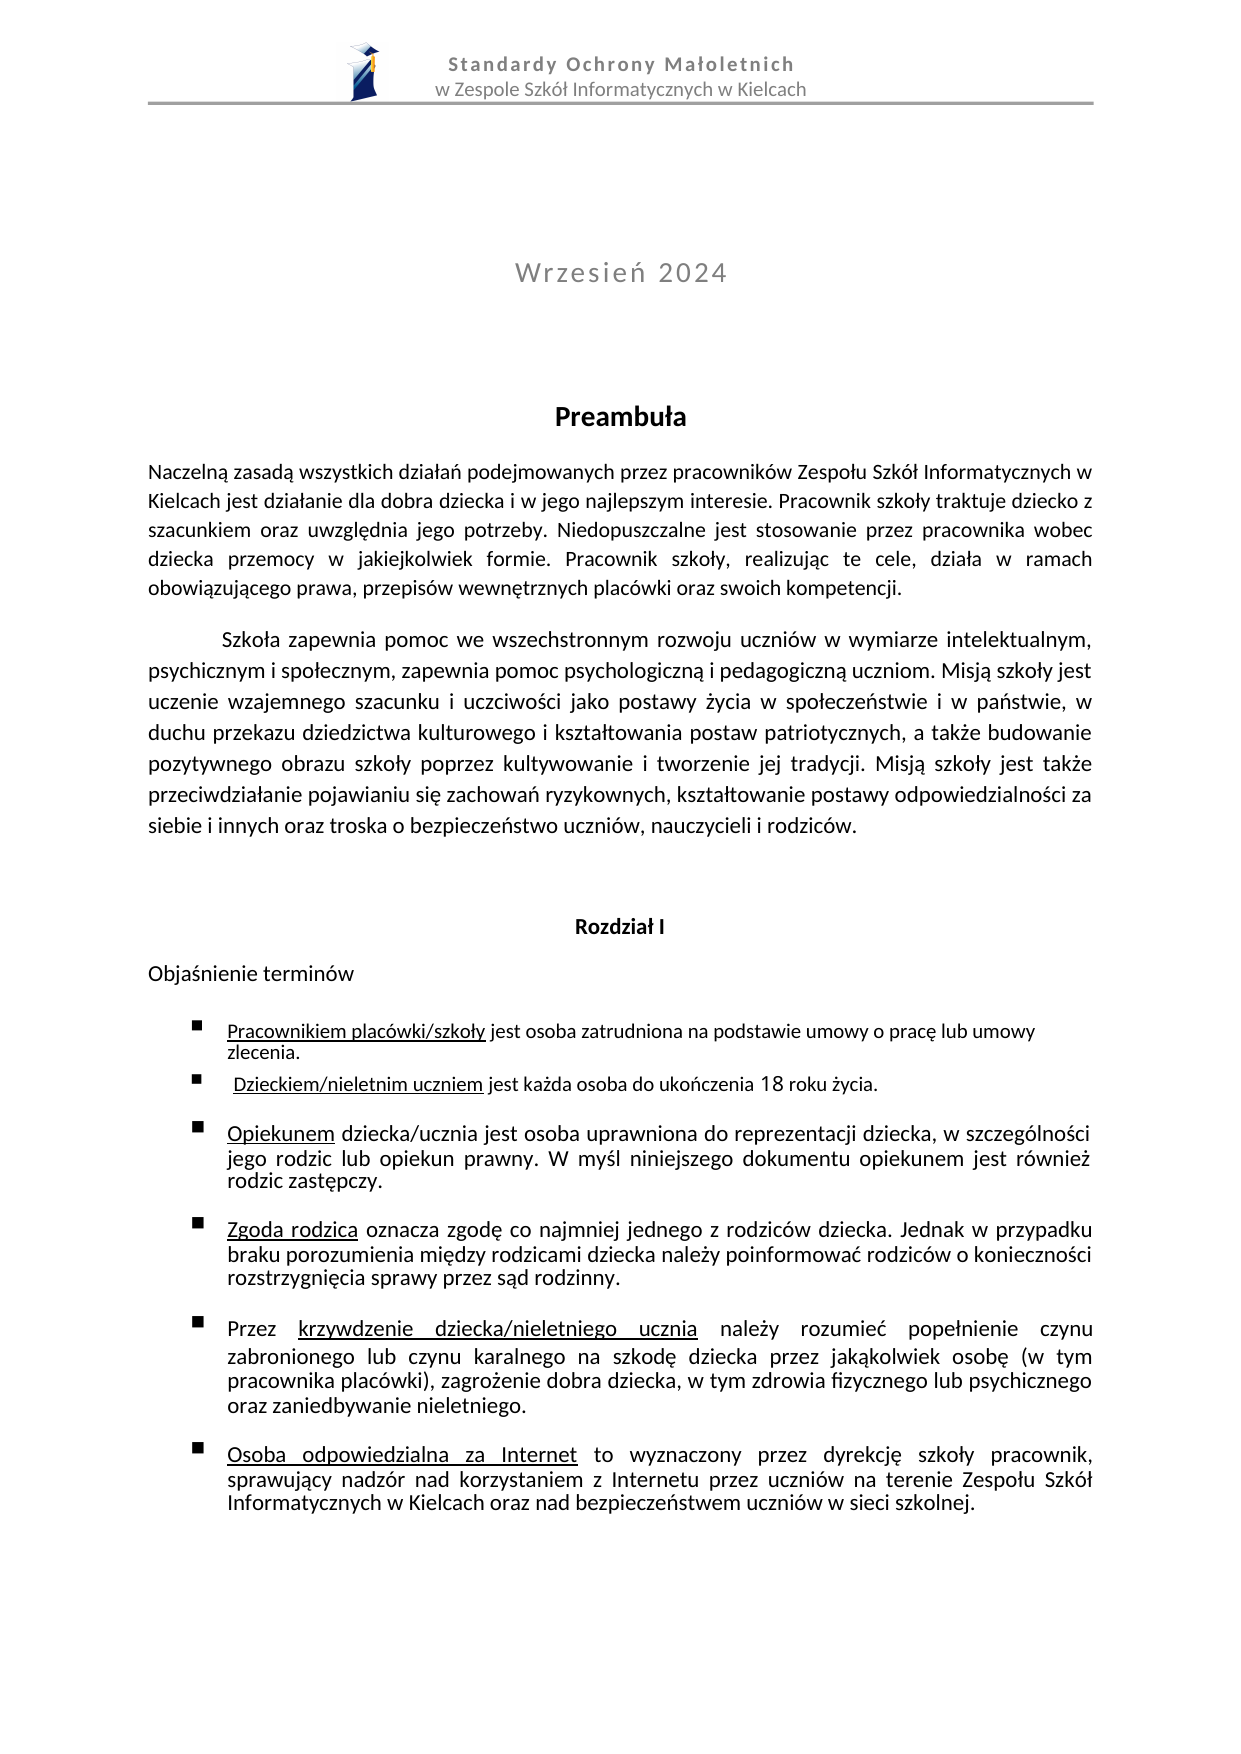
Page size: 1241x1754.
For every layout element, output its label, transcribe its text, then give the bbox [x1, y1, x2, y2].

list Przez krzywdzenie dziecka/nieletniego ucznia należy rozumieć popełnienie czynu zabronionego lub czynu karalnego na szkodę dziecka przez jakąkolwiek osobę (w tym pracownika placówki), zagrożenie dobra dziecka, w tym zdrowia fizycznego lub psychicznego oraz zaniedbywanie nieletniego. [189, 1300, 1094, 1419]
text Wrzesień 2024 [148, 254, 1094, 290]
text Preambuła [148, 398, 1094, 434]
text Naczelną zasadą wszystkich działań podejmowanych przez pracowników Zespołu Szkół Informatycznych w Kielcach jest działanie dla dobra dziecka i w jego najlepszym interesie. Pracownik szkoły traktuje dziecko z szacunkiem oraz uwzględnia jego potrzeby. Niedopuszczalne jest stosowanie przez pracownika wobec dziecka przemocy w jakiejkolwiek formie. Pracownik szkoły, realizując te cele, działa w ramach obowiązującego prawa, przepisów wewnętrznych placówki oraz swoich kompetencji. [148, 458, 1094, 601]
picture [336, 42, 390, 101]
text Objaśnienie terminów [148, 959, 1094, 987]
text Szkoła zapewnia pomoc we wszechstronnym rozwoju uczniów w wymiarze intelektualnym, psychicznym i społecznym, zapewnia pomoc psychologiczną i pedagogiczną uczniom. Misją szkoły jest uczenie wzajemnego szacunku i uczciwości jako postawy życia w społeczeństwie i w państwie, w duchu przekazu dziedzictwa kulturowego i kształtowania postaw patriotycznych, a także budowanie pozytywnego obrazu szkoły poprzez kultywowanie i tworzenie jej tradycji. Misją szkoły jest także przeciwdziałanie pojawianiu się zachowań ryzykownych, kształtowanie postawy odpowiedzialności za siebie i innych oraz troska o bezpieczeństwo uczniów, nauczycieli i rodziców. [148, 625, 1094, 840]
list Zgoda rodzica oznacza zgodę co najmniej jednego z rodziców dziecka. Jednak w przypadku braku porozumienia między rodzicami dziecka należy poinformować rodziców o konieczności rozstrzygnięcia sprawy przez sąd rodzinny. [189, 1203, 1094, 1291]
list Opiekunem dziecka/ucznia jest osoba uprawniona do reprezentacji dziecka, w szczególności jego rodzic lub opiekun prawny. W myśl niniejszego dokumentu opiekunem jest również rodzic zastępczy. [189, 1107, 1092, 1194]
list Osoba odpowiedzialna za Internet to wyznaczony przez dyrekcję szkoły pracownik, sprawujący nadzór nad korzystaniem z Internetu przez uczniów na terenie Zespołu Szkół Informatycznych w Kielcach oraz nad bezpieczeństwem uczniów w sieci szkolnej. [189, 1429, 1094, 1516]
list Dzieckiem/nieletnim uczniem jest każda osoba do ukończenia 18 roku życia. [189, 1065, 1094, 1098]
list Pracownikiem placówki/szkoły jest osoba zatrudniona na podstawie umowy o pracę lub umowy zlecenia. [189, 1011, 1092, 1065]
text Rozdział I [148, 912, 1092, 940]
